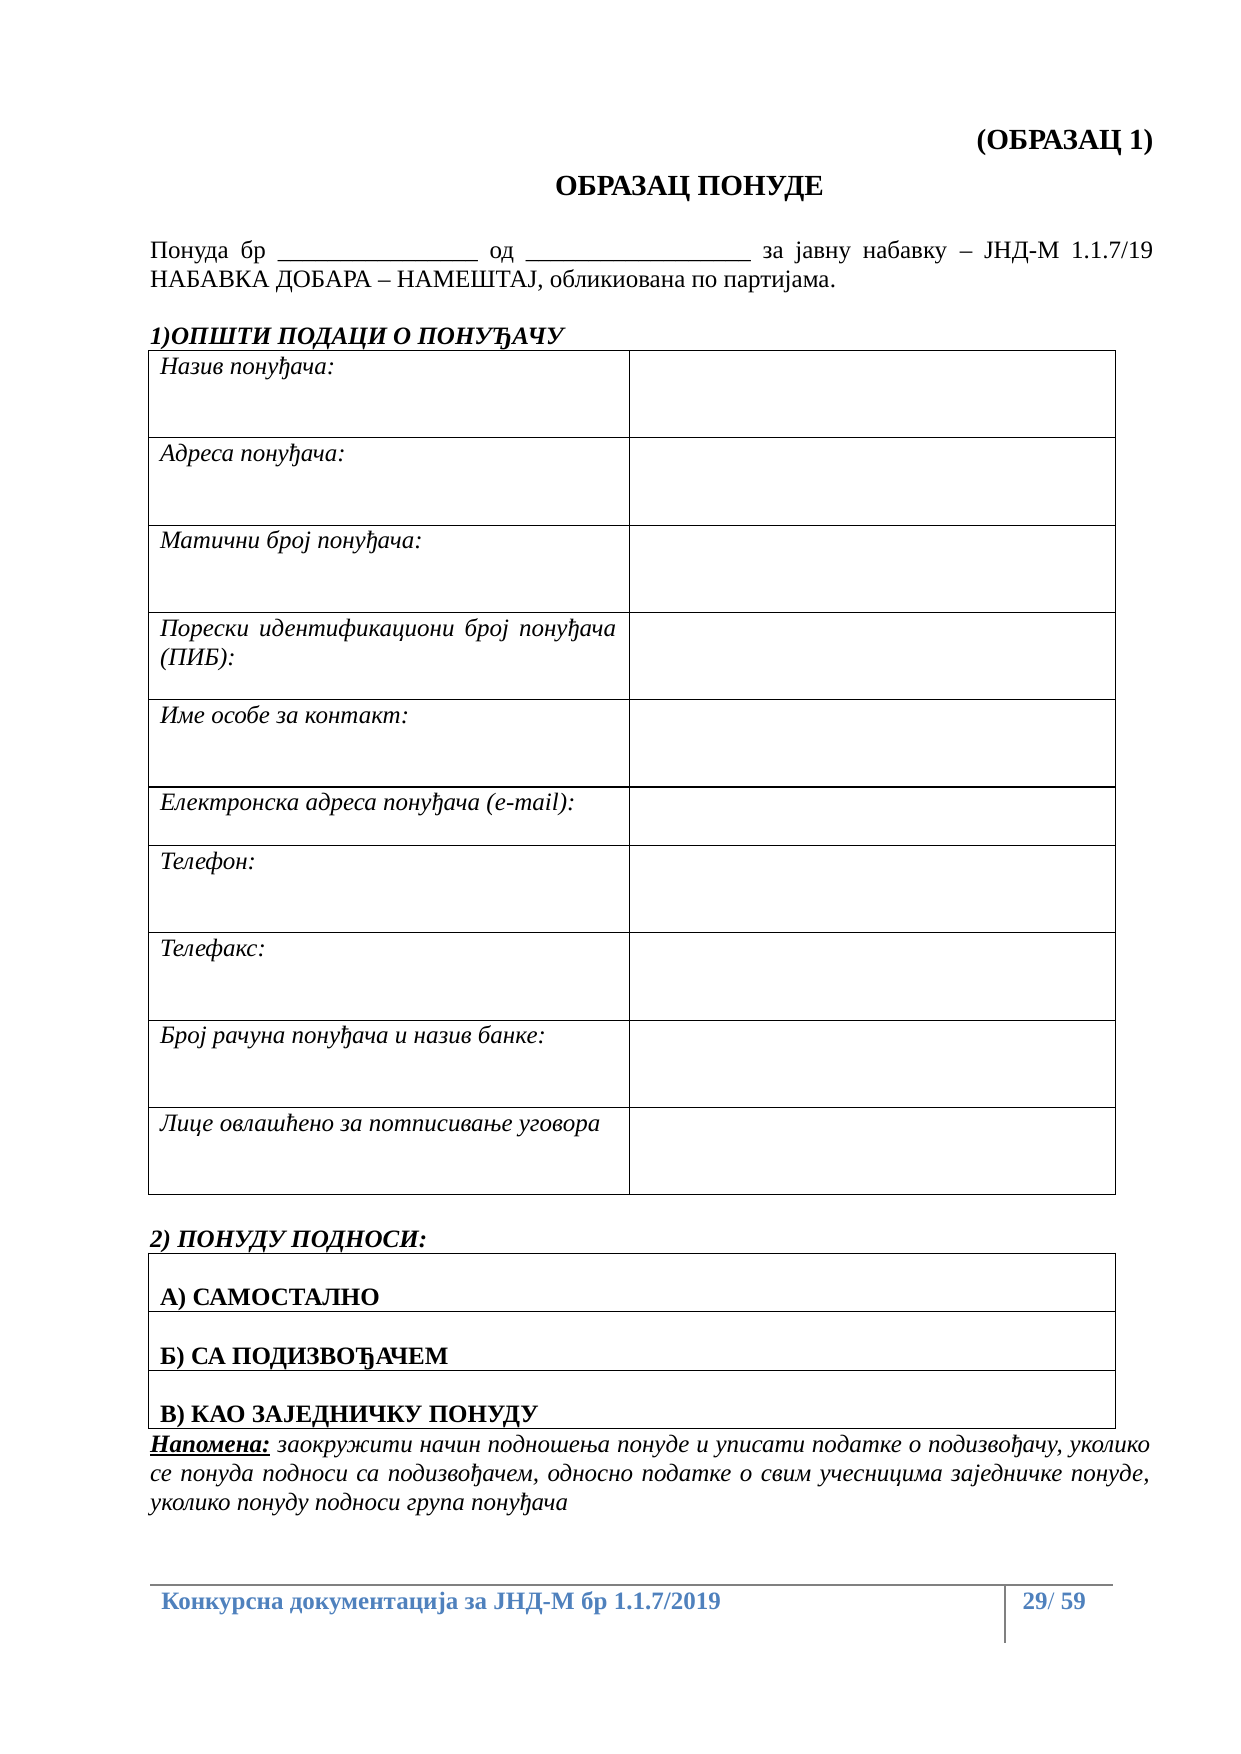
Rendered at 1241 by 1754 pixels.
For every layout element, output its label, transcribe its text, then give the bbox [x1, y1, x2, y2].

table_cell В) КАО ЗАЈЕДНИЧКУ ПОНУДУ [149, 1371, 1115, 1428]
table_cell [630, 438, 1115, 524]
text 2) ПОНУДУ ПОДНОСИ: [150, 1224, 1153, 1253]
table_cell Адреса понуђача: [149, 438, 629, 524]
text Напомена: заокружити начин подношења понуде и уписати податке о подизвођачу, уколико се понуда подноси са подизвођачем, односно податке о свим учесницима заједничке понуде, уколико понуду подноси група понуђача [150, 1429, 1153, 1516]
table_cell Број рачуна понуђача и назив банке: [149, 1021, 629, 1107]
table_cell Електронска адреса понуђача (e-mail): [149, 788, 629, 845]
table_cell [630, 846, 1115, 932]
text ОБРАЗАЦ ПОНУДЕ [225, 168, 1153, 201]
table_cell Телефон: [149, 846, 629, 932]
text (ОБРАЗАЦ 1) [150, 122, 1153, 155]
table_header А) САМОСТАЛНО [149, 1254, 1115, 1311]
table_cell Матични број понуђача: [149, 526, 629, 612]
table_cell Телефакс: [149, 933, 629, 1019]
table_cell Порески идентификациони број понуђача (ПИБ): [149, 613, 629, 699]
table_cell [630, 788, 1115, 845]
table_cell [630, 613, 1115, 699]
table_header [630, 351, 1115, 437]
table_cell Име особе за контакт: [149, 700, 629, 786]
table_cell [630, 526, 1115, 612]
table_cell Лице овлашћено за потписивање уговора [149, 1108, 629, 1194]
table_cell [630, 1021, 1115, 1107]
table_cell [630, 1108, 1115, 1194]
table_cell [630, 700, 1115, 786]
table_header Назив понуђача: [149, 351, 629, 437]
text 1)ОПШТИ ПОДАЦИ О ПОНУЂАЧУ [150, 321, 1153, 350]
table_cell Б) СА ПОДИЗВОЂАЧЕМ [149, 1312, 1115, 1370]
text Понуда бр ________________ од __________________ за јавну набавку – ЈНД-М 1.1.7/19 НАБАВКА ДОБАРА – НАМЕШТАЈ, обликиована по партијама. [150, 235, 1153, 292]
table_cell [630, 933, 1115, 1019]
